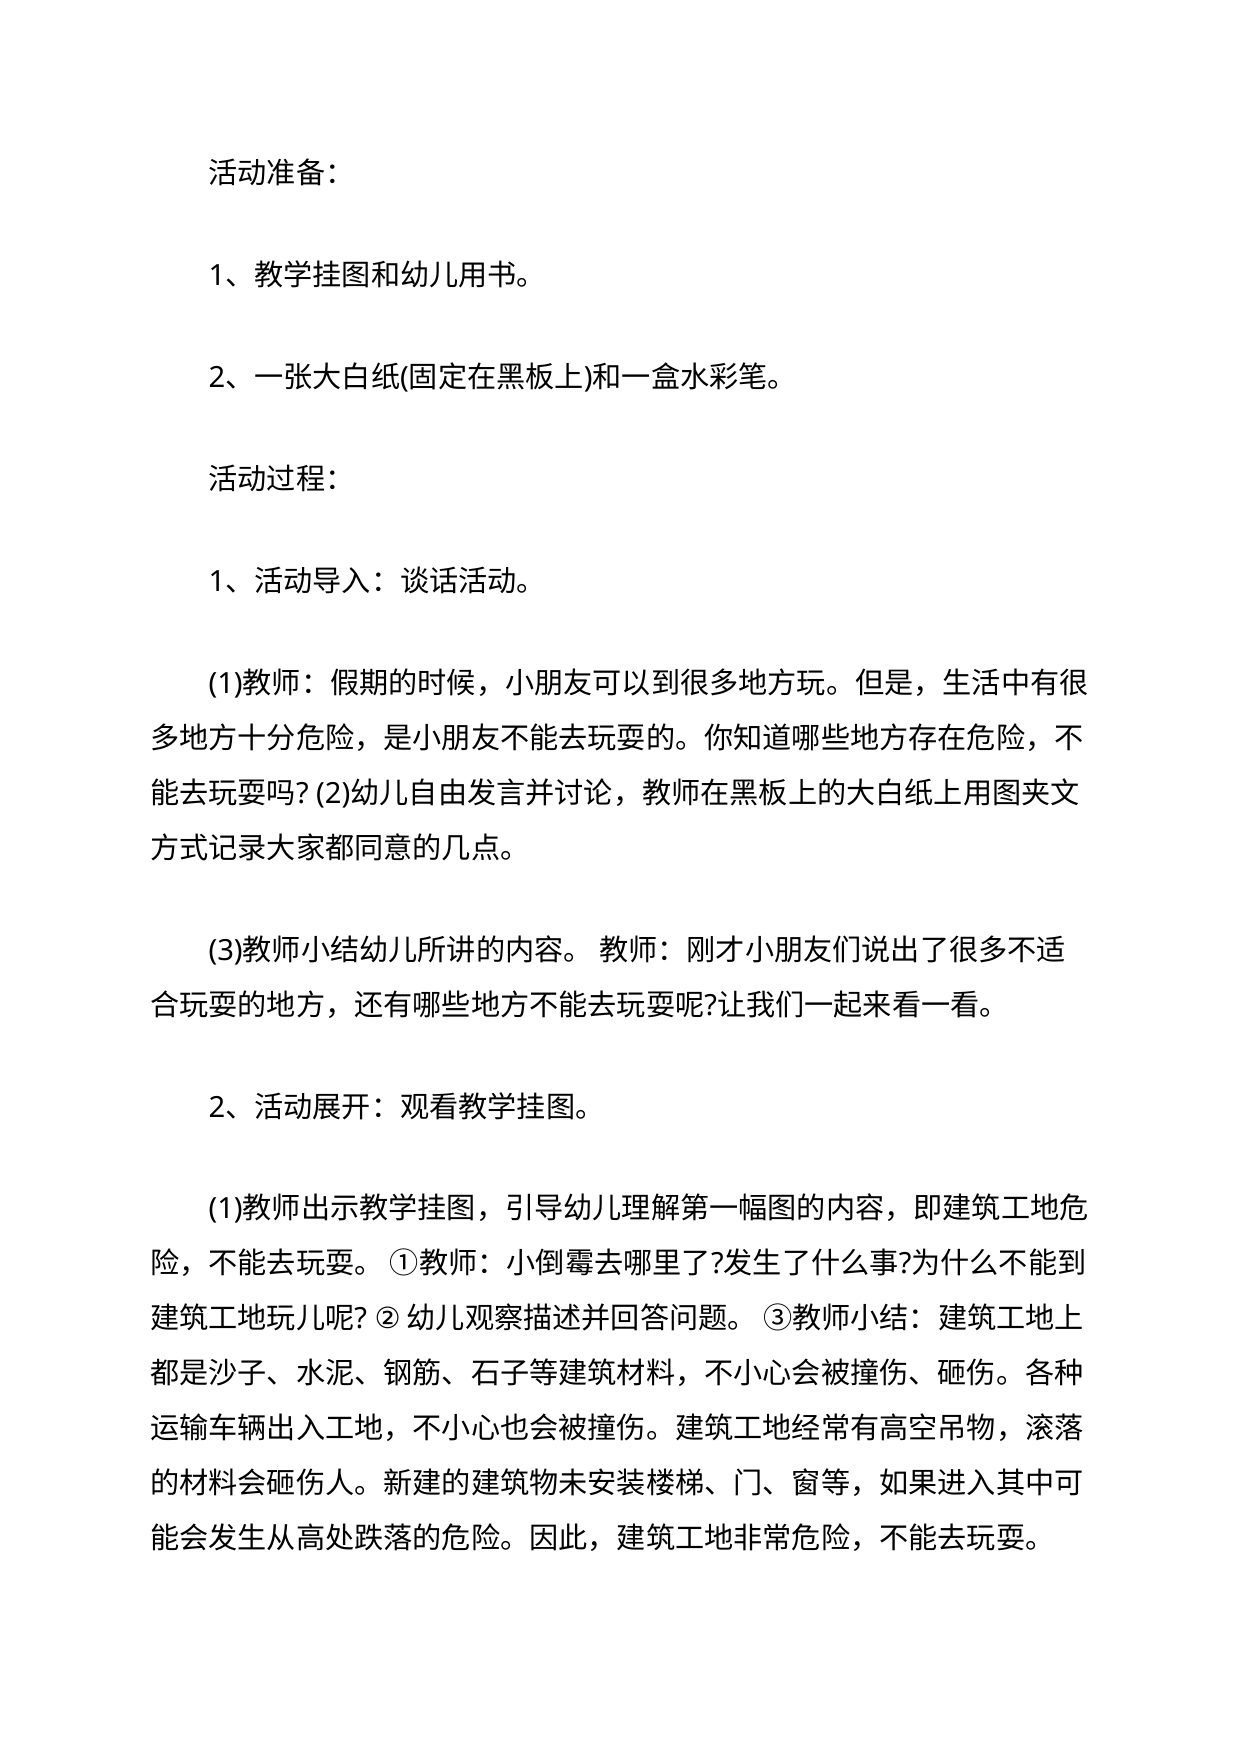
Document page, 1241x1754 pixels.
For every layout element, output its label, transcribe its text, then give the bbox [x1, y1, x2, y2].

text (1)教师出示教学挂图，引导幼儿理解第一幅图的内容，即建筑工地危险，不能去玩耍。 ①教师：小倒霉去哪里了?发生了什么事?为什么不能到建筑工地玩儿呢? ②幼儿观察描述并回答问题。 ③教师小结：建筑工地上都是沙子、水泥、钢筋、石子等建筑材料，不小心会被撞伤、砸伤。各种运输车辆出入工地，不小心也会被撞伤。建筑工地经常有高空吊物，滚落的材料会砸伤人。新建的建筑物未安装楼梯、门、窗等，如果进入其中可能会发生从高处跌落的危险。因此，建筑工地非常危险，不能去玩耍。 [150, 1185, 1090, 1557]
text 1、活动导入：谈话活动。 [150, 557, 1090, 600]
text 活动过程： [150, 456, 1090, 498]
text (3)教师小结幼儿所讲的内容。 教师：刚才小朋友们说出了很多不适合玩耍的地方，还有哪些地方不能去玩耍呢?让我们一起来看一看。 [150, 926, 1090, 1023]
text 2、一张大白纸(固定在黑板上)和一盒水彩笔。 [150, 354, 1090, 396]
text (1)教师：假期的时候，小朋友可以到很多地方玩。但是，生活中有很多地方十分危险，是小朋友不能去玩耍的。你知道哪些地方存在危险，不能去玩耍吗? (2)幼儿自由发言并讨论，教师在黑板上的大白纸上用图夹文方式记录大家都同意的几点。 [150, 659, 1090, 867]
text 2、活动展开：观看教学挂图。 [150, 1083, 1090, 1126]
text 1、教学挂图和幼儿用书。 [150, 252, 1090, 294]
text 活动准备： [150, 150, 1090, 192]
